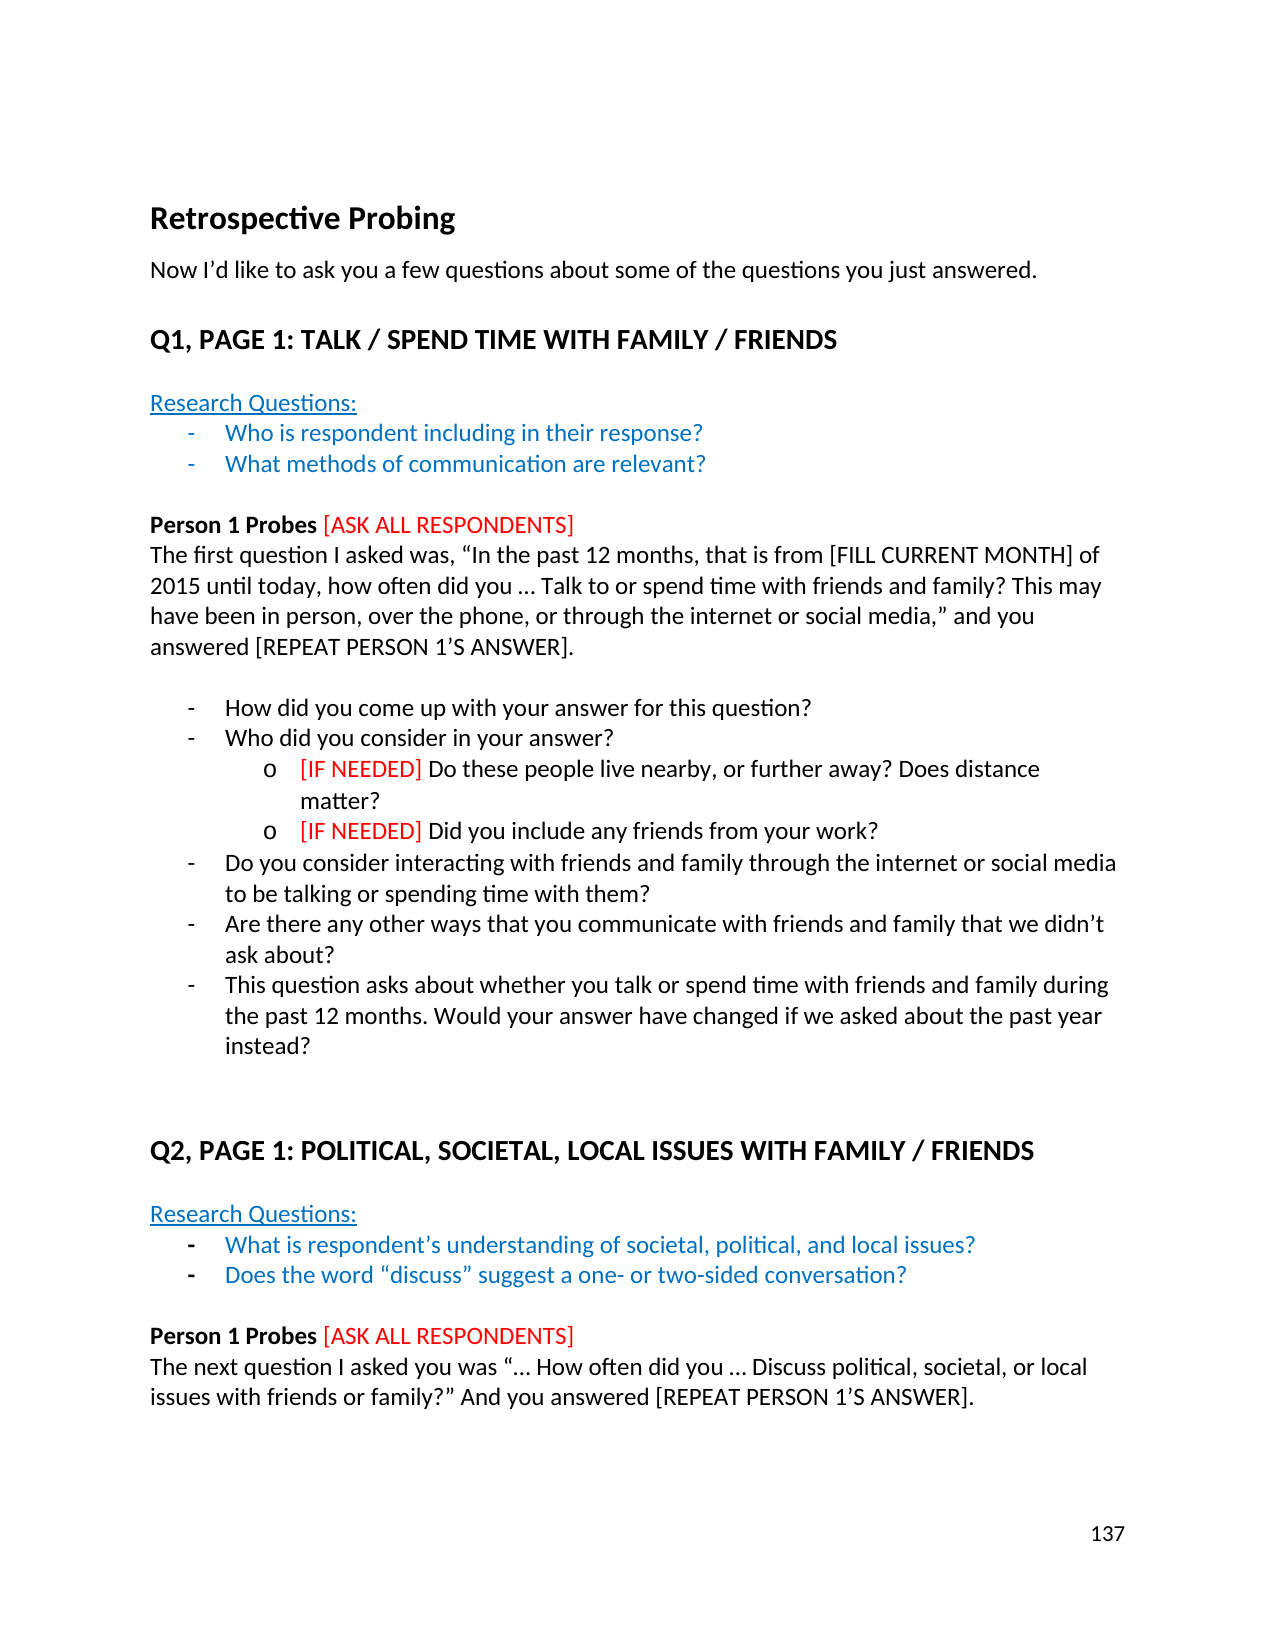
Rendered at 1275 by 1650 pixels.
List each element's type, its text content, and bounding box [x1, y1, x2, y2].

text Q1, PAGE 1: TALK / SPEND TIME WITH FAMILY / FRIENDS [150, 321, 1125, 356]
list How did you come up with your answer for this question? [187, 692, 1125, 723]
text Research Questions: [150, 387, 1125, 417]
list Are there any other ways that you communicate with friends and family that we didn’t ask about? [187, 908, 1125, 969]
text Q2, PAGE 1: POLITICAL, SOCIETAL, LOCAL ISSUES WITH FAMILY / FRIENDS [150, 1132, 1125, 1168]
list What methods of communication are relevant? [187, 448, 1125, 478]
text Research Questions: [150, 1198, 1125, 1229]
list What is respondent’s understanding of societal, political, and local issues? [187, 1229, 1125, 1259]
text The next question I asked you was “… How often did you … Discuss political, societal, or local issues with friends or family?” And you answered [REPEAT PERSON 1’S ANSWER]. [150, 1351, 1125, 1412]
list Does the word “discuss” suggest a one- or two-sided conversation? [187, 1259, 1125, 1290]
text Person 1 Probes [ASK ALL RESPONDENTS] [150, 1320, 1125, 1351]
list [IF NEEDED] Do these people live nearby, or further away? Does distance matter? [262, 753, 1125, 815]
list Who is respondent including in their response? [187, 417, 1125, 448]
list Who did you consider in your answer? [187, 723, 1125, 753]
text Now I’d like to ask you a few questions about some of the questions you just answered. [150, 254, 1125, 285]
list This question asks about whether you talk or spend time with friends and family during the past 12 months. Would your answer have changed if we asked about the past year instead? [187, 969, 1125, 1061]
list [IF NEEDED] Did you include any friends from your work? [262, 815, 1125, 847]
list Do you consider interacting with friends and family through the internet or social media to be talking or spending time with them? [187, 847, 1125, 908]
text Person 1 Probes [ASK ALL RESPONDENTS] [150, 509, 1125, 539]
text Retrospective Probing [150, 197, 1125, 238]
text The first question I asked was, “In the past 12 months, that is from [FILL CURRENT MONTH] of 2015 until today, how often did you … Talk to or spend time with friends and family? This may have been in person, over the phone, or through the internet or social media,” and you answered [REPEAT PERSON 1’S ANSWER]. [150, 539, 1125, 662]
